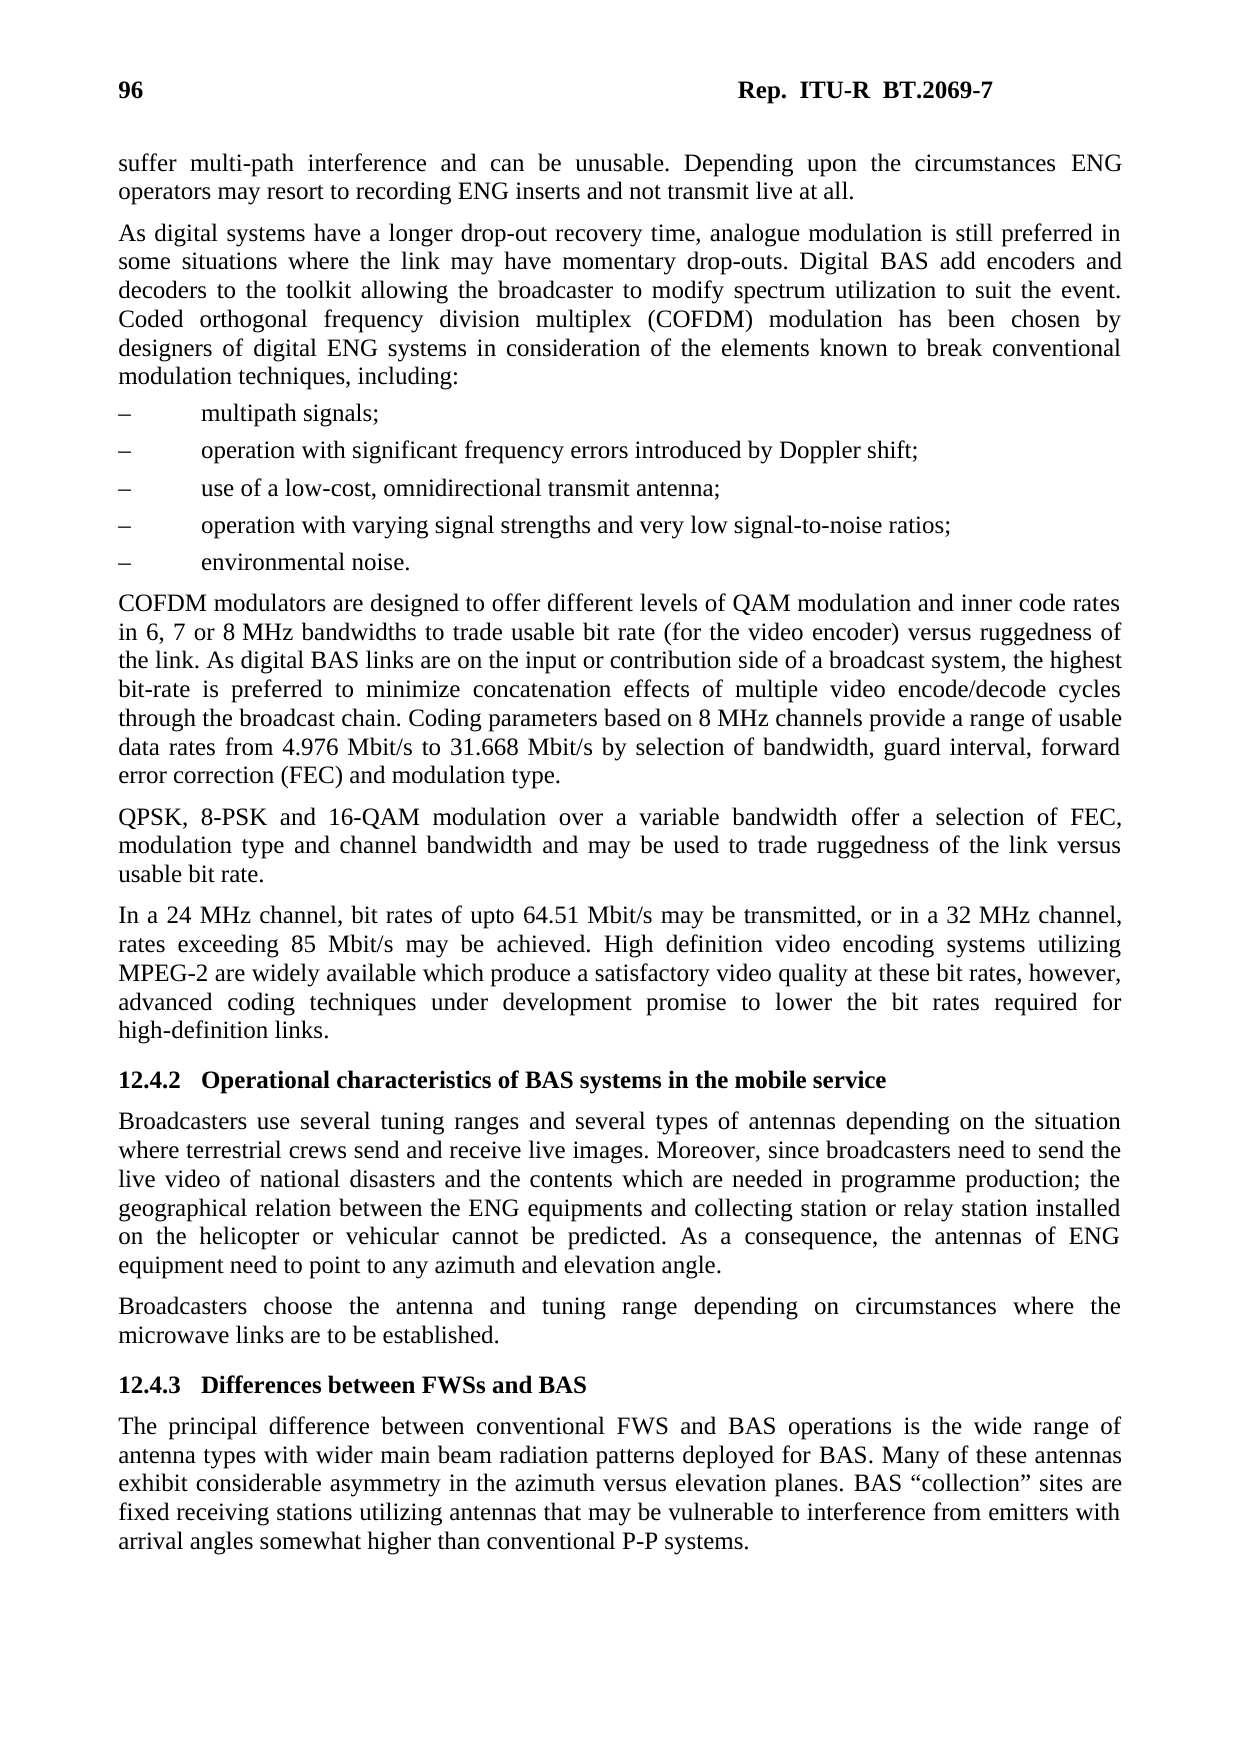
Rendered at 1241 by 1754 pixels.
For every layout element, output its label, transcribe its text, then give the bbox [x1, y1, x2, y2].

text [118, 148, 1122, 205]
text The principal difference between conventional FWS and BAS operations is the wide range of antenna types with wider main beam radiation patterns deployed for BAS. Many of these antennas exhibit considerable asymmetry in the azimuth versus elevation planes. BAS “collection” sites are fixed receiving stations utilizing antennas that may be vulnerable to interference from emitters with arrival angles somewhat higher than conventional P-P systems. [118, 1411, 1122, 1555]
text QPSK, 8-PSK and 16-QAM modulation over a variable bandwidth offer a selection of FEC, modulation type and channel bandwidth and may be used to trade ruggedness of the link versus usable bit rate. [118, 802, 1122, 888]
text – environmental noise. [118, 547, 1122, 576]
subtitle 12.4.3 Differences between FWSs and BAS [118, 1370, 1122, 1398]
text – multipath signals; [118, 398, 1122, 427]
text In a 24 MHz channel, bit rates of upto 64.51 Mbit/s may be transmitted, or in a 32 MHz channel, rates exceeding 85 Mbit/s may be achieved. High definition video encoding systems utilizing MPEG-2 are widely available which produce a satisfactory video quality at these bit rates, however, advanced coding techniques under development promise to lower the bit rates required for high-definition links. [118, 901, 1122, 1044]
text Broadcasters use several tuning ranges and several types of antennas depending on the situation where terrestrial crews send and receive live images. Moreover, since broadcasters need to send the live video of national disasters and the contents which are needed in programme production; the geographical relation between the ENG equipments and collecting station or relay station installed on the helicopter or vehicular cannot be predicted. As a consequence, the antennas of ENG equipment need to point to any azimuth and elevation angle. [118, 1106, 1122, 1279]
text – operation with varying signal strengths and very low signal-to-noise ratios; [118, 510, 1122, 538]
text – use of a low-cost, omnidirectional transmit antenna; [118, 473, 1122, 501]
text As digital systems have a longer drop-out recovery time, analogue modulation is still preferred in some situations where the link may have momentary drop-outs. Digital BAS add encoders and decoders to the toolkit allowing the broadcaster to modify spectrum utilization to suit the event. Coded orthogonal frequency division multiplex (COFDM) modulation has been chosen by designers of digital ENG systems in consideration of the elements known to break conventional modulation techniques, including: [118, 218, 1122, 390]
text – operation with significant frequency errors introduced by Doppler shift; [118, 436, 1122, 464]
text COFDM modulators are designed to offer different levels of QAM modulation and inner code rates in 6, 7 or 8 MHz bandwidths to trade usable bit rate (for the video encoder) versus ruggedness of the link. As digital BAS links are on the input or contribution side of a broadcast system, the highest bit-rate is preferred to minimize concatenation effects of multiple video encode/decode cycles through the broadcast chain. Coding parameters based on 8 MHz channels provide a range of usable data rates from 4.976 Mbit/s to 31.668 Mbit/s by selection of bandwidth, guard interval, forward error correction (FEC) and modulation type. [118, 588, 1122, 789]
subtitle 12.4.2 Operational characteristics of BAS systems in the mobile service [118, 1065, 1122, 1094]
text Broadcasters choose the antenna and tuning range depending on circumstances where the microwave links are to be established. [118, 1291, 1122, 1349]
